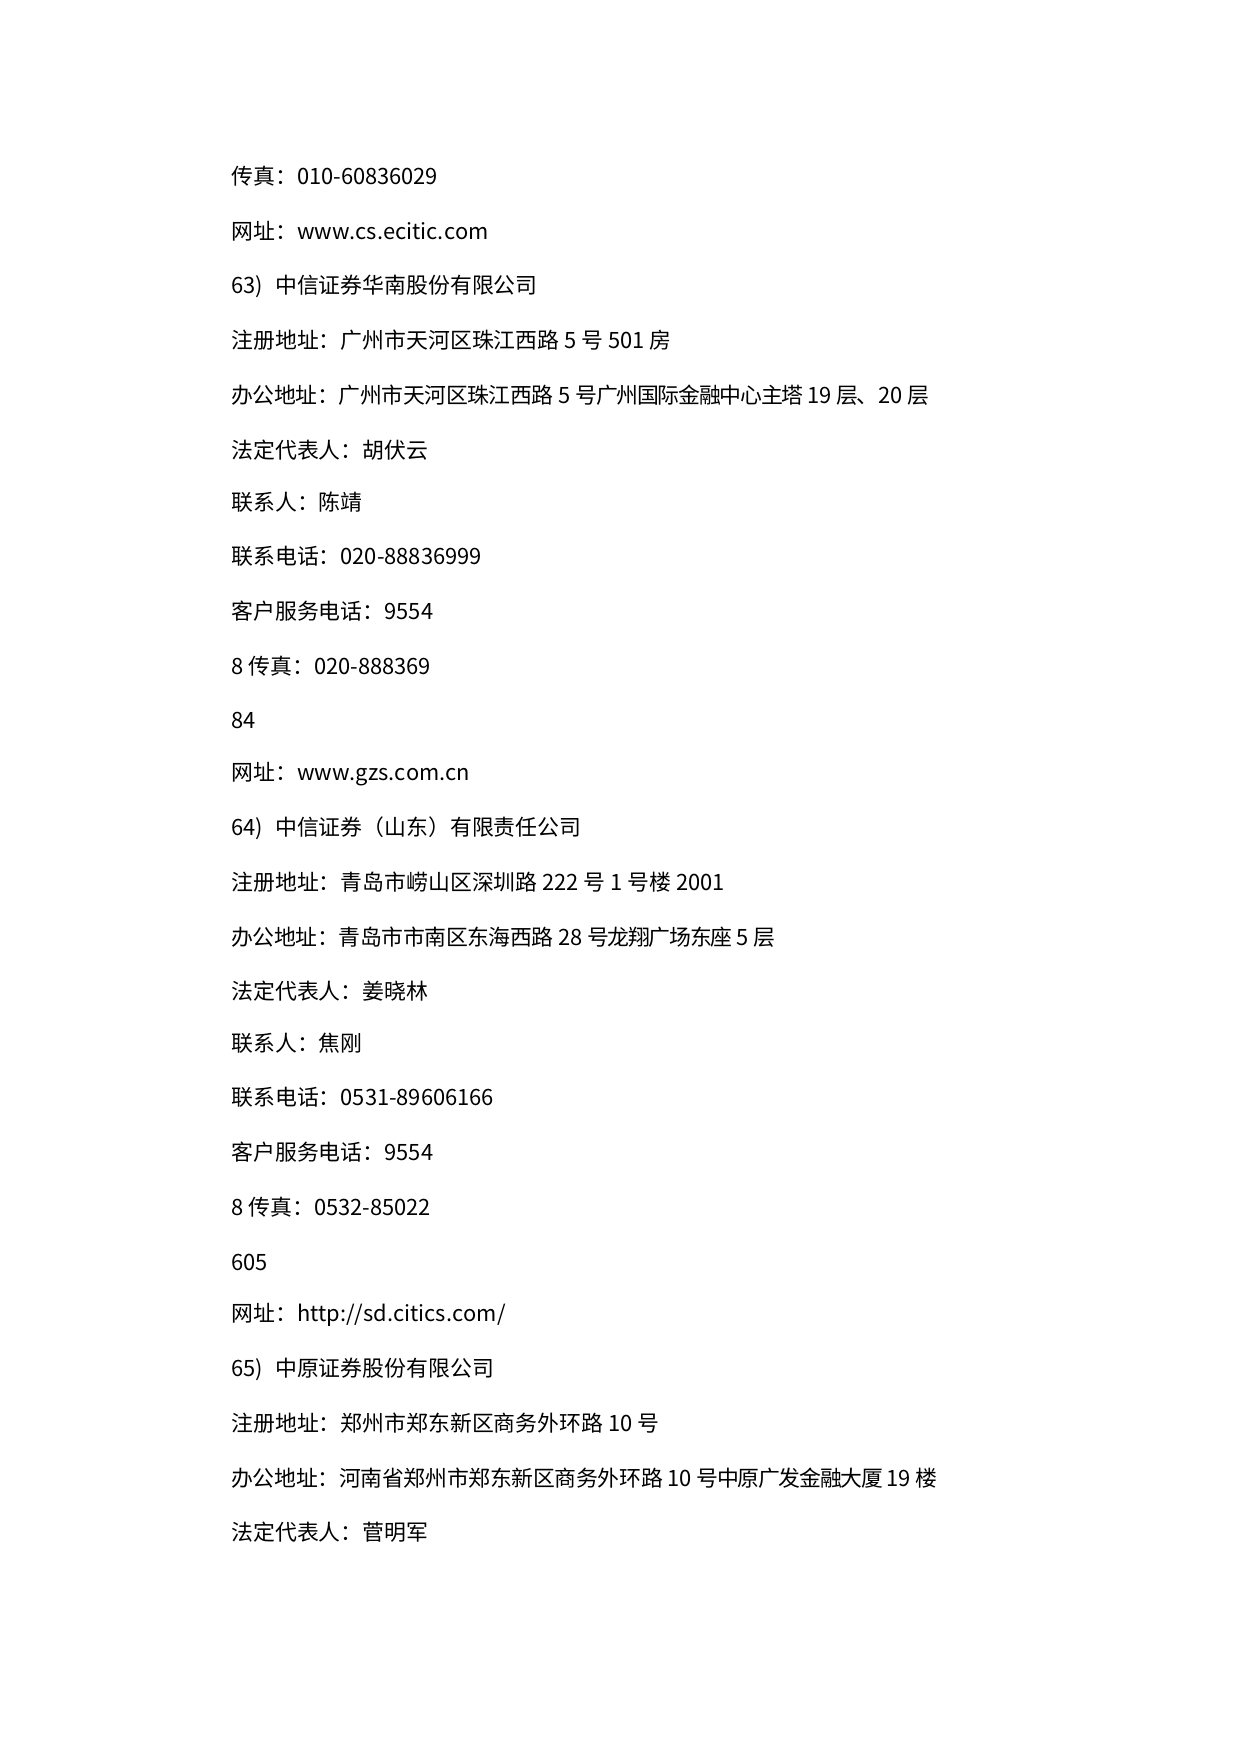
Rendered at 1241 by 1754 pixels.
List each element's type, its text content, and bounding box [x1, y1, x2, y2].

text 网址：www.cs.ecitic.com [231, 214, 1096, 245]
list 中信证券（山东）有限责任公司 [231, 809, 1096, 841]
text 注册地址：郑州市郑东新区商务外环路 10 号 [231, 1406, 1096, 1437]
text 办公地址：广州市天河区珠江西路 5 号广州国际金融中心主塔 19 层、20 层法定代表人：胡伏云 [231, 378, 948, 465]
text 联系电话：0531-89606166 [231, 1080, 1096, 1112]
text 网址：www.gzs.com.cn [231, 758, 1096, 786]
text 联系电话：020-88836999 [231, 539, 1096, 571]
list 中信证券华南股份有限公司 [231, 268, 1096, 300]
text 客户服务电话：95548 传真：020-88836984 [231, 594, 439, 735]
text 传真：010-60836029 [231, 159, 1096, 190]
text 办公地址：青岛市市南区东海西路 28 号龙翔广场东座 5 层法定代表人：姜晓林 [231, 919, 789, 1006]
text 注册地址：青岛市崂山区深圳路 222 号 1 号楼 2001 [231, 864, 1096, 896]
text 联系人：焦刚 [231, 1029, 1096, 1057]
text 注册地址：广州市天河区珠江西路 5 号 501 房 [231, 323, 1096, 355]
text 联系人：陈靖 [231, 488, 1096, 516]
text 客户服务电话：95548 传真：0532-85022605 [231, 1135, 439, 1276]
text 办公地址：河南省郑州市郑东新区商务外环路 10 号中原广发金融大厦 19 楼法定代表人：菅明军 [231, 1461, 953, 1547]
list 中原证券股份有限公司 [231, 1351, 1096, 1382]
text 网址：http://sd.citics.com/ [231, 1299, 1096, 1327]
